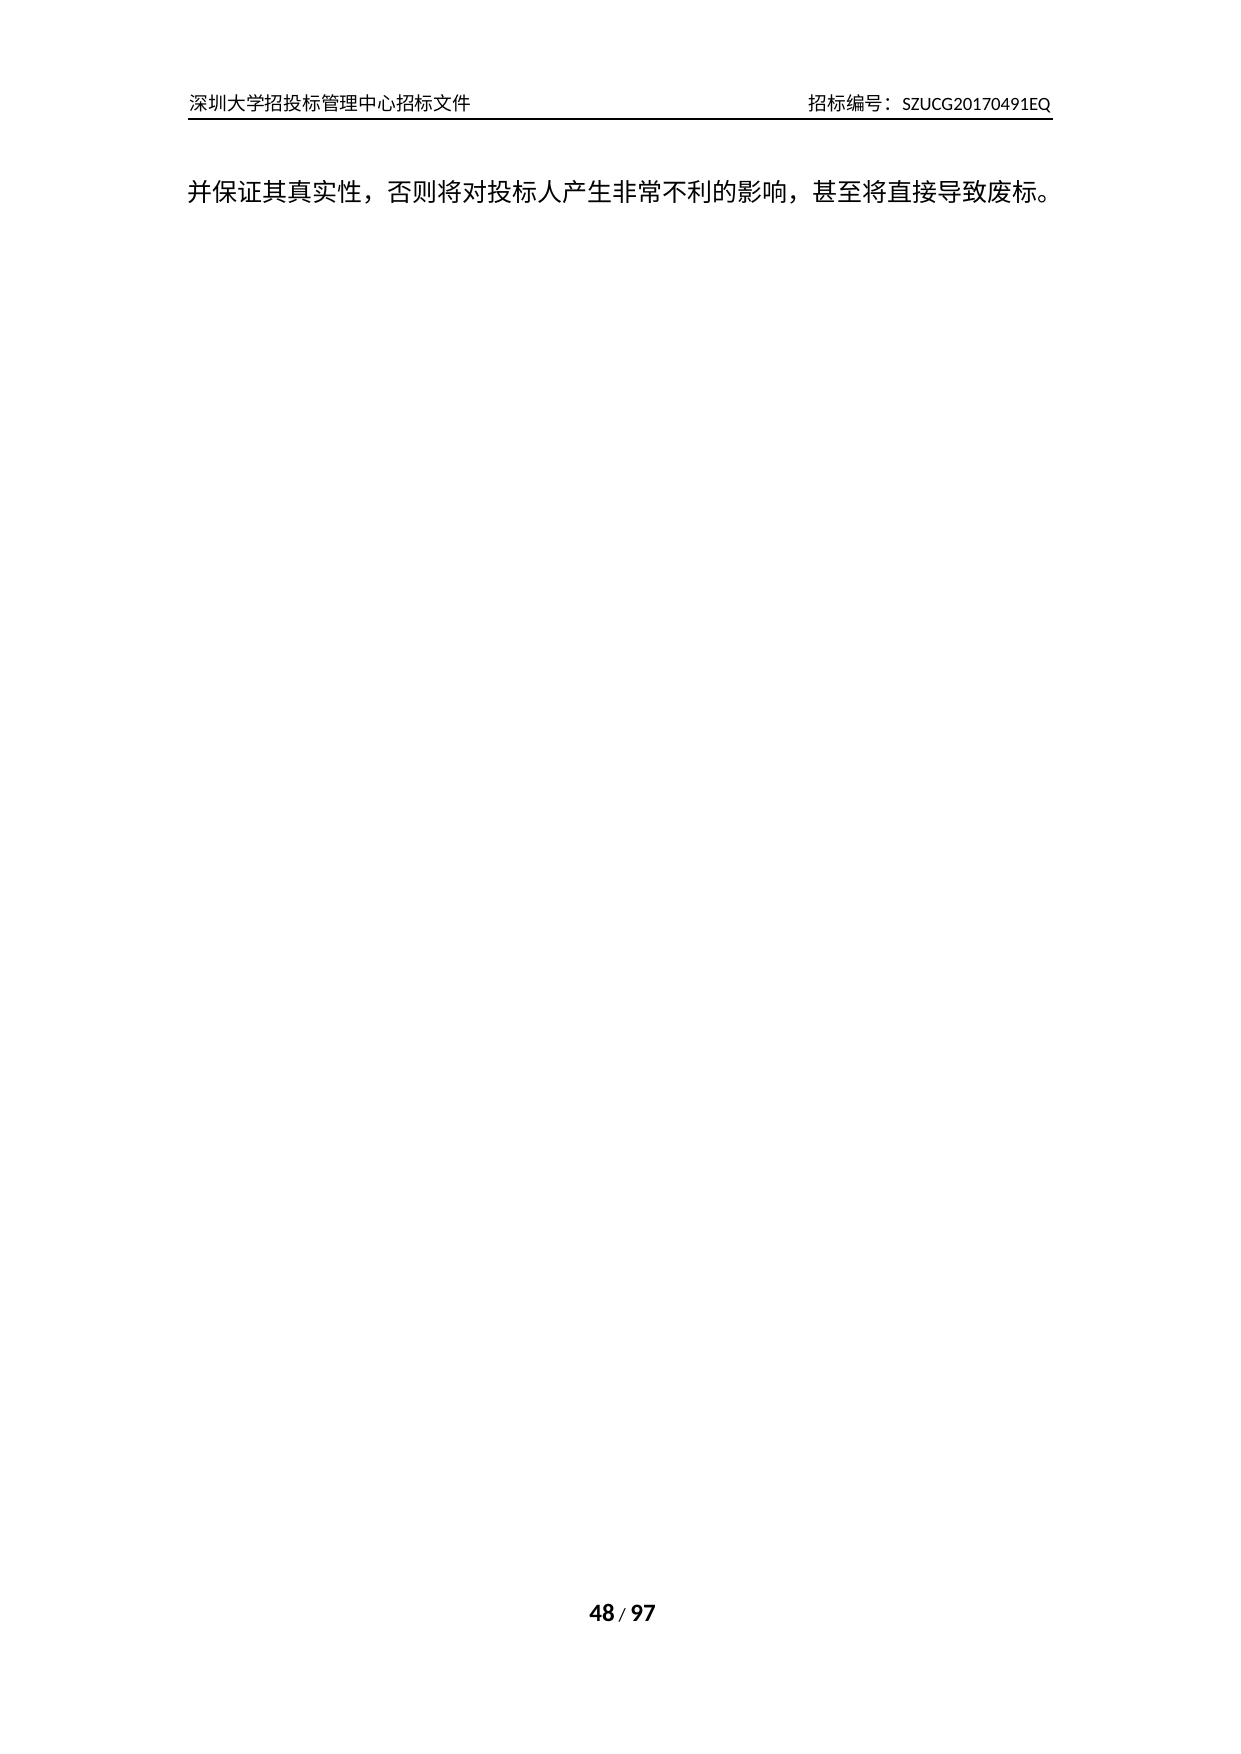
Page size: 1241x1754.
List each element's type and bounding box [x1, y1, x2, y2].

text [187, 158, 1053, 223]
